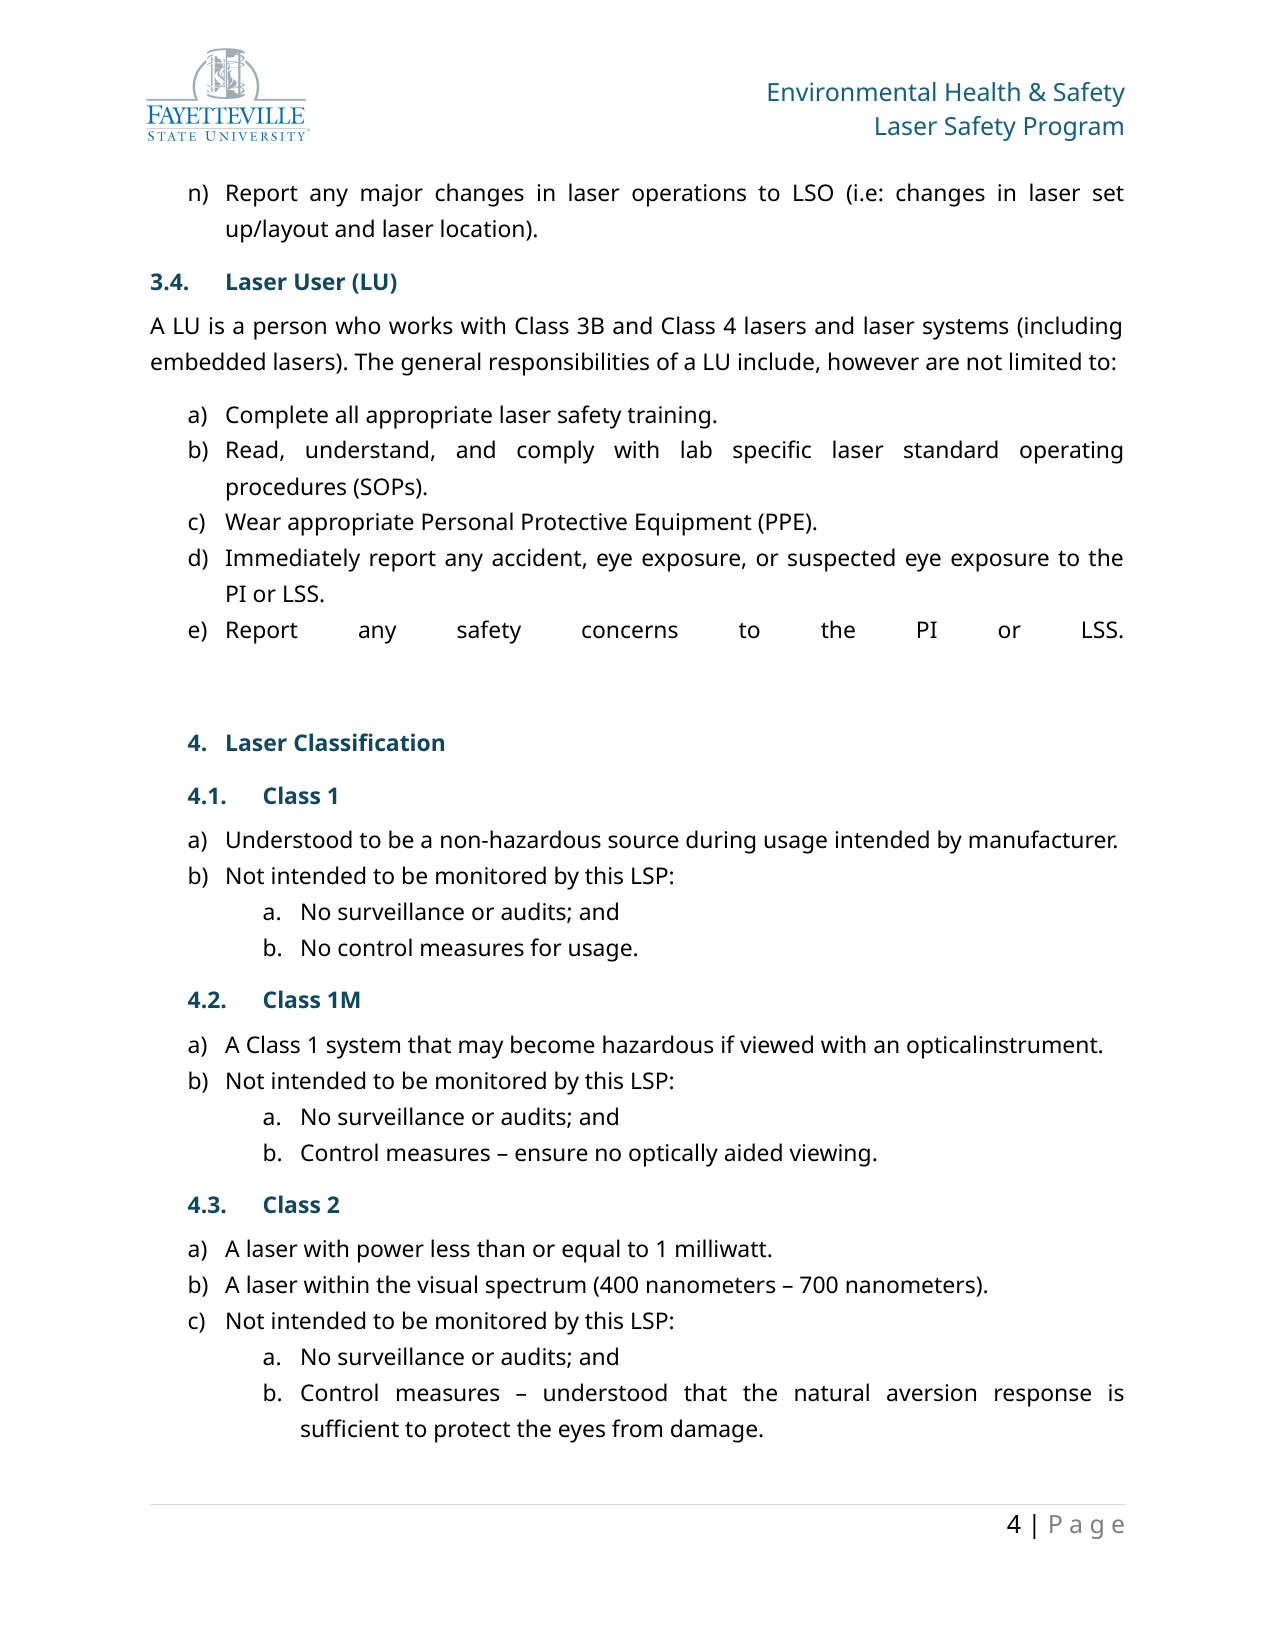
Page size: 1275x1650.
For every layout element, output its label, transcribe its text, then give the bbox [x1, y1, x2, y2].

list Understood to be a non-hazardous source during usage intended by manufacturer. [187, 824, 1125, 855]
subtitle Class 1M [187, 984, 1125, 1016]
list Control measures – understood that the natural aversion response is sufficient to protect the eyes from damage. [262, 1377, 1125, 1444]
list No surveillance or audits; and [262, 1101, 1125, 1132]
list Wear appropriate Personal Protective Equipment (PPE). [187, 506, 1125, 538]
list Immediately report any accident, eye exposure, or suspected eye exposure to the PI or LSS. [187, 542, 1125, 609]
list A Class 1 system that may become hazardous if viewed with an opticalinstrument. [187, 1029, 1125, 1060]
subtitle Class 1 [187, 780, 1125, 811]
list No surveillance or audits; and [262, 896, 1125, 927]
subtitle Laser User (LU) [150, 266, 1125, 297]
list Not intended to be monitored by this LSP: [187, 860, 1125, 891]
list Complete all appropriate laser safety training. [187, 398, 1125, 430]
list A laser within the visual spectrum (400 nanometers – 700 nanometers). [187, 1269, 1125, 1301]
subtitle Laser Classification [187, 727, 1125, 758]
list Report any safety concerns to the PI or LSS. [187, 614, 1125, 684]
list Control measures – ensure no optically aided viewing. [262, 1137, 1125, 1168]
list No control measures for usage. [262, 932, 1125, 963]
list A laser with power less than or equal to 1 milliwatt. [187, 1233, 1125, 1265]
list No surveillance or audits; and [262, 1341, 1125, 1372]
text A LU is a person who works with Class 3B and Class 4 lasers and laser systems (including embedded lasers). The general responsibilities of a LU include, however are not limited to: [150, 310, 1125, 377]
list Report any major changes in laser operations to LSO (i.e: changes in laser set up/layout and laser location). [187, 177, 1125, 244]
list Not intended to be monitored by this LSP: [187, 1305, 1125, 1337]
list Read, understand, and comply with lab specific laser standard operating procedures (SOPs). [187, 434, 1125, 502]
list Not intended to be monitored by this LSP: [187, 1065, 1125, 1096]
subtitle Class 2 [187, 1189, 1125, 1220]
picture [141, 43, 310, 147]
